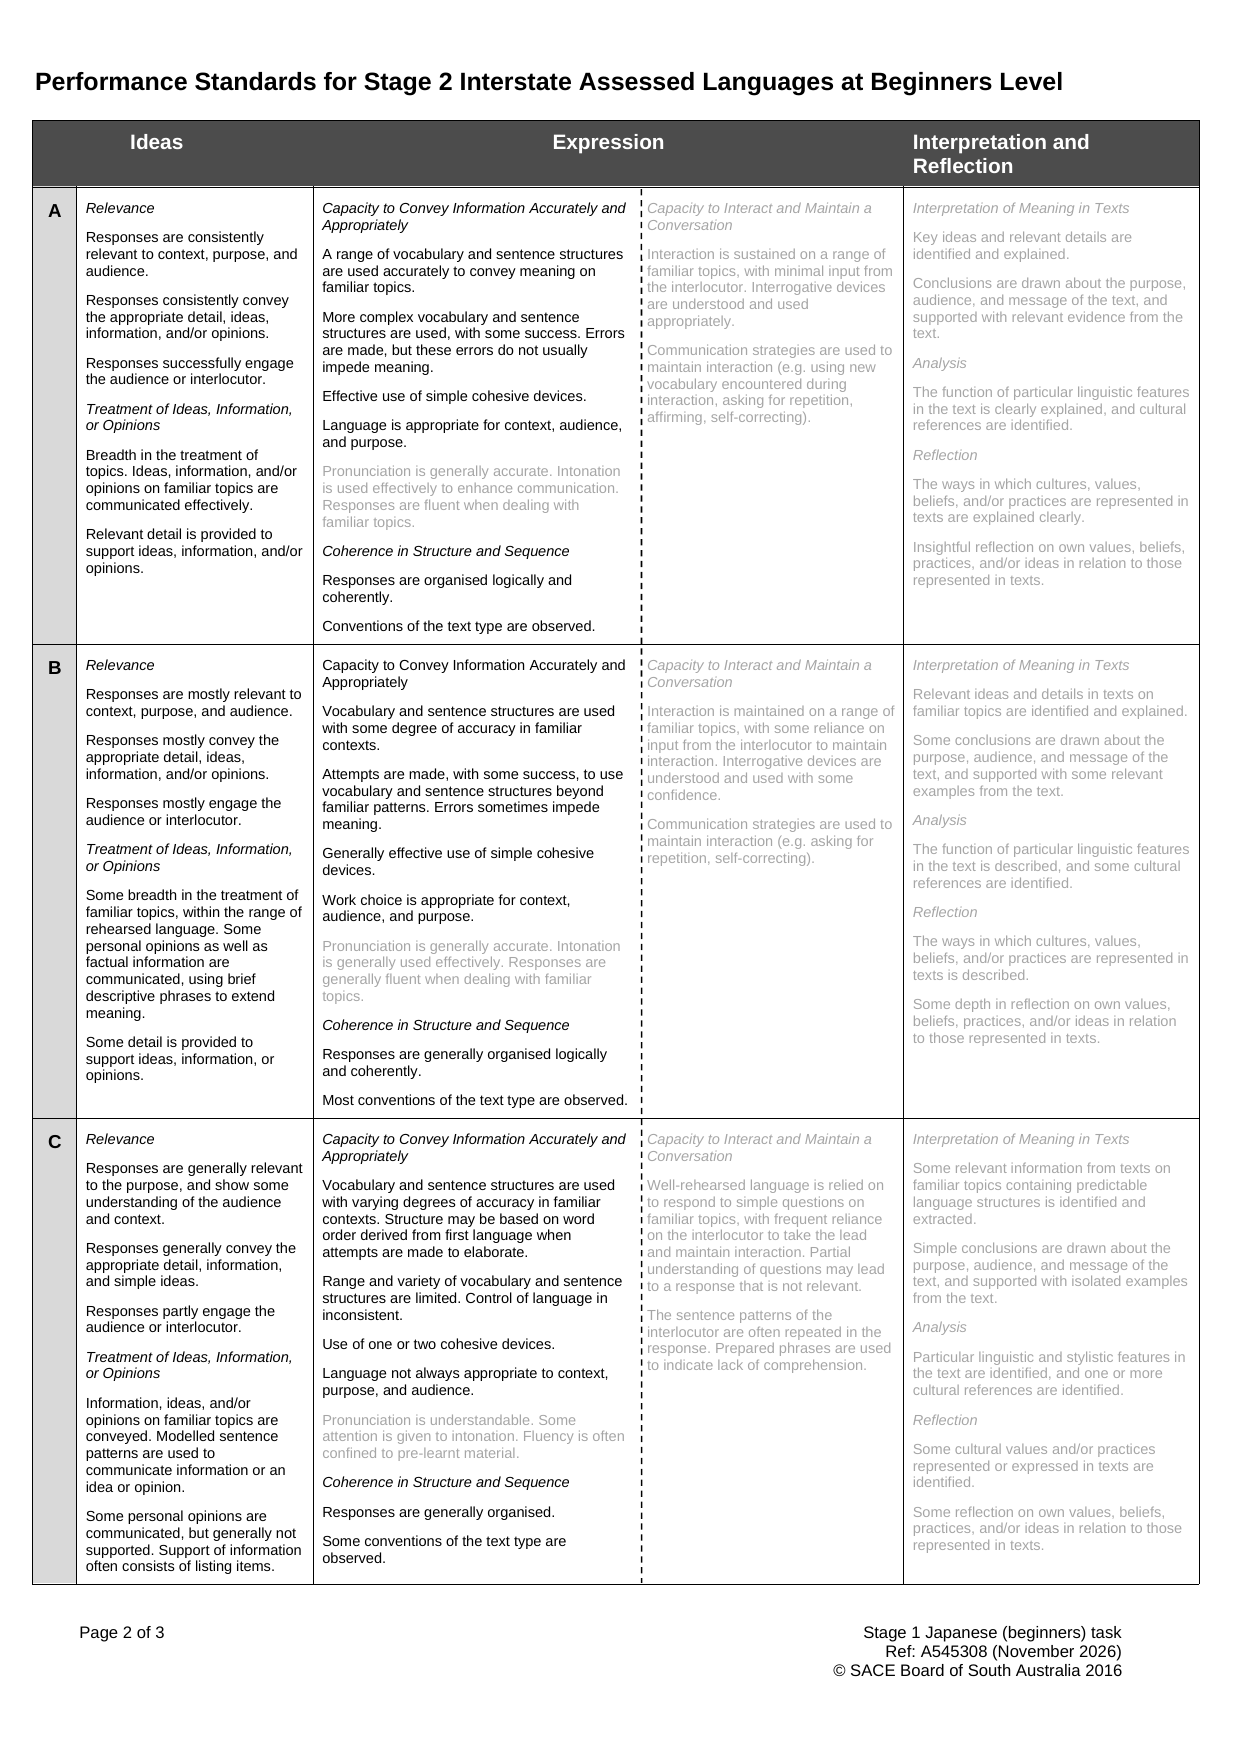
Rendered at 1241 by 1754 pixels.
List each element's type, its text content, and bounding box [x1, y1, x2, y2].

table_header [33, 121, 121, 186]
table_cell Relevance Responses are consistently relevant to context, purpose, and audience. Responses consistently convey the appropriate detail, ideas, information, and/or opinions. Responses successfully engage the audience or interlocutor. Treatment of Ideas, Information, or Opinions Breadth in the treatment of topics. Ideas, information, and/or opinions on familiar topics are communicated effectively. Relevant detail is provided to support ideas, information, and/or opinions. [77, 188, 313, 644]
table_cell Capacity to Interact and Maintain a Conversation Well-rehearsed language is relied on to respond to simple questions on familiar topics, with frequent reliance on the interlocutor to take the lead and maintain interaction. Partial understanding of questions may lead to a response that is not relevant. The sentence patterns of the interlocutor are often repeated in the response. Prepared phrases are used to indicate lack of comprehension. [638, 1119, 903, 1583]
table_header Expression [313, 121, 904, 186]
table_cell Relevance Responses are mostly relevant to context, purpose, and audience. Responses mostly convey the appropriate detail, ideas, information, and/or opinions. Responses mostly engage the audience or interlocutor. Treatment of Ideas, Information, or Opinions Some breadth in the treatment of familiar topics, within the range of rehearsed language. Some personal opinions as well as factual information are communicated, using brief descriptive phrases to extend meaning. Some detail is provided to support ideas, information, or opinions. [77, 645, 313, 1118]
table_header Interpretation and Reflection [904, 121, 1199, 186]
table_cell Interpretation of Meaning in Texts Key ideas and relevant details are identified and explained. Conclusions are drawn about the purpose, audience, and message of the text, and supported with relevant evidence from the text. Analysis The function of particular linguistic features in the text is clearly explained, and cultural references are identified. Reflection The ways in which cultures, values, beliefs, and/or practices are represented in texts are explained clearly. Insightful reflection on own values, beliefs, practices, and/or ideas in relation to those represented in texts. [904, 188, 1199, 644]
table_header Ideas [121, 121, 313, 186]
table_cell Capacity to Interact and Maintain a Conversation Interaction is maintained on a range of familiar topics, with some reliance on input from the interlocutor to maintain interaction. Interrogative devices are understood and used with some confidence. Communication strategies are used to maintain interaction (e.g. asking for repetition, self-correcting). [638, 645, 903, 1118]
table_cell C [33, 1119, 76, 1583]
table_cell A [33, 188, 76, 644]
table_cell Capacity to Interact and Maintain a Conversation Interaction is sustained on a range of familiar topics, with minimal input from the interlocutor. Interrogative devices are understood and used appropriately. Communication strategies are used to maintain interaction (e.g. using new vocabulary encountered during interaction, asking for repetition, affirming, self-correcting). [638, 188, 903, 644]
table_cell Capacity to Convey Information Accurately and Appropriately Vocabulary and sentence structures are used with varying degrees of accuracy in familiar contexts. Structure may be based on word order derived from first language when attempts are made to elaborate. Range and variety of vocabulary and sentence structures are limited. Control of language in inconsistent. Use of one or two cohesive devices. Language not always appropriate to context, purpose, and audience. Pronunciation is understandable. Some attention is given to intonation. Fluency is often confined to pre-learnt material. Coherence in Structure and Sequence Responses are generally organised. Some conventions of the text type are observed. [314, 1119, 638, 1583]
table_cell Capacity to Convey Information Accurately and Appropriately A range of vocabulary and sentence structures are used accurately to convey meaning on familiar topics. More complex vocabulary and sentence structures are used, with some success. Errors are made, but these errors do not usually impede meaning. Effective use of simple cohesive devices. Language is appropriate for context, audience, and purpose. Pronunciation is generally accurate. Intonation is used effectively to enhance communication. Responses are fluent when dealing with familiar topics. Coherence in Structure and Sequence Responses are organised logically and coherently. Conventions of the text type are observed. [314, 188, 638, 644]
table_cell B [33, 645, 76, 1118]
table_cell Interpretation of Meaning in Texts Some relevant information from texts on familiar topics containing predictable language structures is identified and extracted. Simple conclusions are drawn about the purpose, audience, and message of the text, and supported with isolated examples from the text. Analysis Particular linguistic and stylistic features in the text are identified, and one or more cultural references are identified. Reflection Some cultural values and/or practices represented or expressed in texts are identified. Some reflection on own values, beliefs, practices, and/or ideas in relation to those represented in texts. [904, 1119, 1199, 1583]
table_cell Interpretation of Meaning in Texts Relevant ideas and details in texts on familiar topics are identified and explained. Some conclusions are drawn about the purpose, audience, and message of the text, and supported with some relevant examples from the text. Analysis The function of particular linguistic features in the text is described, and some cultural references are identified. Reflection The ways in which cultures, values, beliefs, and/or practices are represented in texts is described. Some depth in reflection on own values, beliefs, practices, and/or ideas in relation to those represented in texts. [904, 645, 1199, 1118]
text Performance Standards for Stage 2 Interstate Assessed Languages at Beginners Level [35, 66, 1118, 95]
table_cell Relevance Responses are generally relevant to the purpose, and show some understanding of the audience and context. Responses generally convey the appropriate detail, information, and simple ideas. Responses partly engage the audience or interlocutor. Treatment of Ideas, Information, or Opinions Information, ideas, and/or opinions on familiar topics are conveyed. Modelled sentence patterns are used to communicate information or an idea or opinion. Some personal opinions are communicated, but generally not supported. Support of information often consists of listing items. [77, 1119, 313, 1583]
table_cell Capacity to Convey Information Accurately and Appropriately Vocabulary and sentence structures are used with some degree of accuracy in familiar contexts. Attempts are made, with some success, to use vocabulary and sentence structures beyond familiar patterns. Errors sometimes impede meaning. Generally effective use of simple cohesive devices. Work choice is appropriate for context, audience, and purpose. Pronunciation is generally accurate. Intonation is generally used effectively. Responses are generally fluent when dealing with familiar topics. Coherence in Structure and Sequence Responses are generally organised logically and coherently. Most conventions of the text type are observed. [314, 645, 638, 1118]
